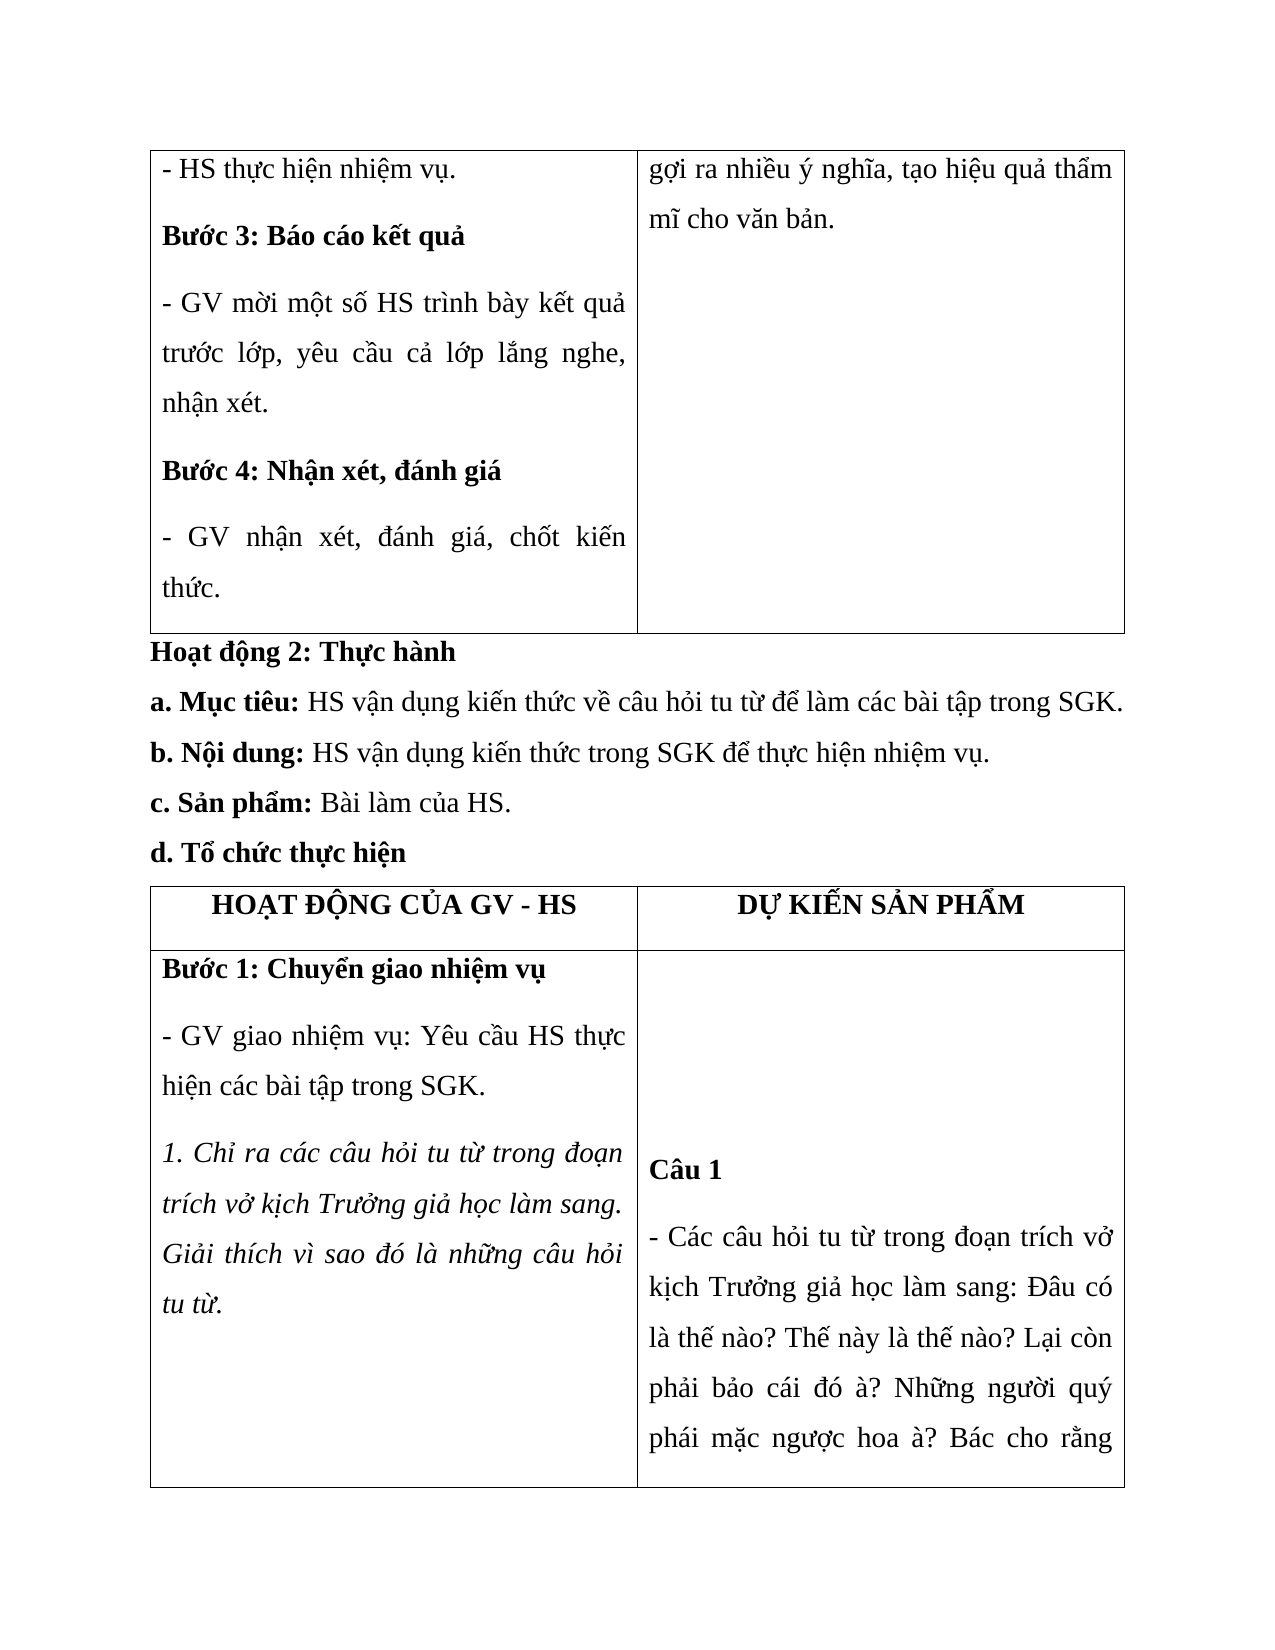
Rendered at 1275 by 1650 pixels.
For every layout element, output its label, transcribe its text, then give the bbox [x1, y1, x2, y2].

text b. Nội dung: HS vận dụng kiến thức trong SGK để thực hiện nhiệm vụ. [150, 735, 1125, 768]
text Hoạt động 2: Thực hành [150, 634, 1125, 668]
table_header DỰ KIẾN SẢN PHẨM [638, 887, 1124, 950]
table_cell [151, 951, 637, 1487]
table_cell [638, 951, 1124, 1487]
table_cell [151, 151, 637, 633]
text a. Mục tiêu: HS vận dụng kiến thức về câu hỏi tu từ để làm các bài tập trong SGK. [150, 684, 1125, 718]
text d. Tổ chức thực hiện [150, 836, 1125, 869]
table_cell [638, 151, 1124, 633]
text c. Sản phẩm: Bài làm của HS. [150, 785, 1125, 819]
table_header HOẠT ĐỘNG CỦA GV - HS [151, 887, 637, 950]
